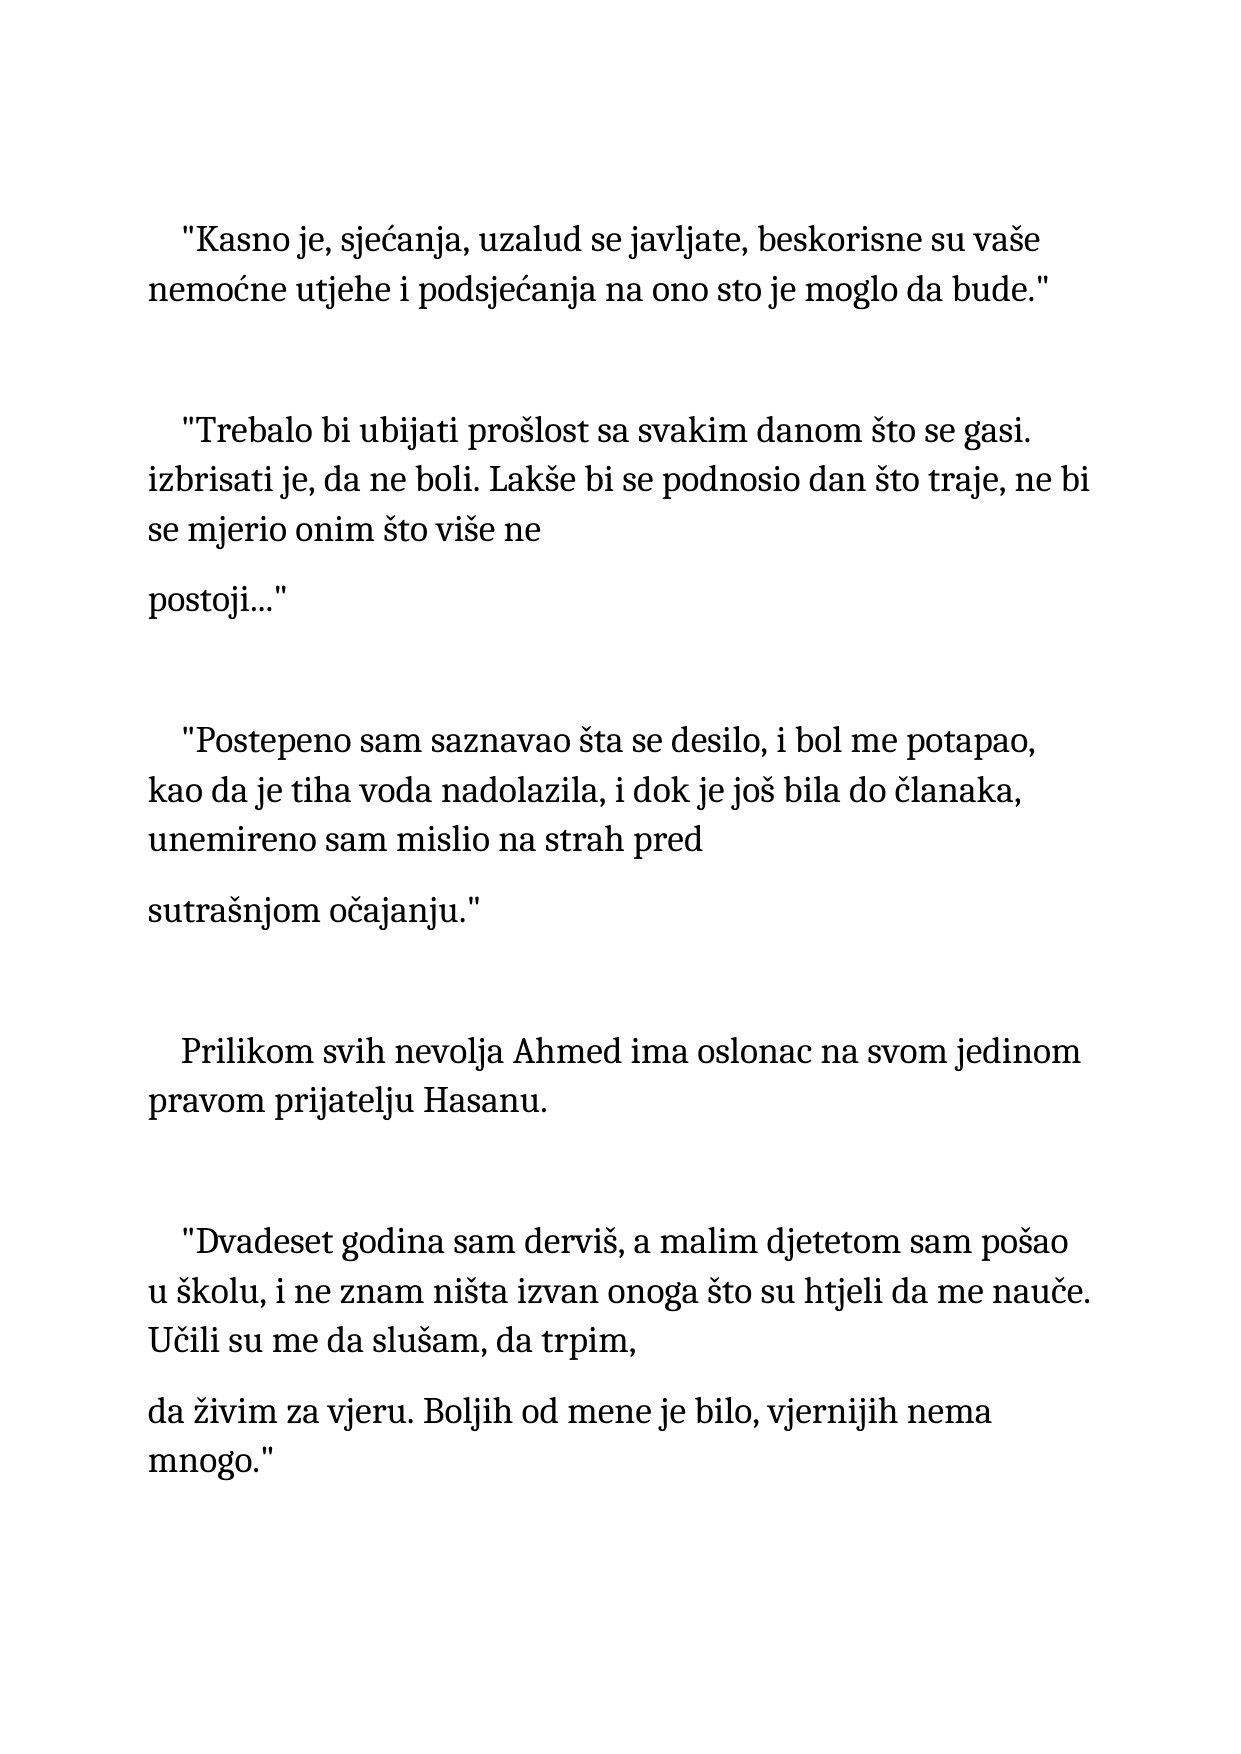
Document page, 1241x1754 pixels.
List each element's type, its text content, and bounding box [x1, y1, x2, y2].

text "Dvadeset godina sam derviš, a malim djetetom sam pošao u školu, i ne znam ništa izvan onoga što su htjeli da me nauče. Učili su me da slušam, da trpim, [148, 1220, 1093, 1362]
text da živim za vjeru. Boljih od mene je bilo, vjernijih nema mnogo." [148, 1389, 1093, 1482]
text "Postepeno sam saznavao šta se desilo, i bol me potapao, kao da je tiha voda nadolazila, i dok je još bila do članaka, unemireno sam mislio na strah pred [148, 719, 1093, 861]
text "Trebalo bi ubijati prošlost sa svakim danom što se gasi. izbrisati je, da ne boli. Lakše bi se podnosio dan što traje, ne bi se mjerio onim što više ne [148, 408, 1093, 551]
text "Kasno je, sjećanja, uzalud se javljate, beskorisne su vaše nemoćne utjehe i podsjećanja na ono sto je moglo da bude." [148, 218, 1093, 311]
text postoji..." [148, 578, 1093, 621]
text Prilikom svih nevolja Ahmed ima oslonac na svom jedinom pravom prijatelju Hasanu. [148, 1029, 1093, 1122]
text sutrašnjom očajanju." [148, 888, 1093, 932]
